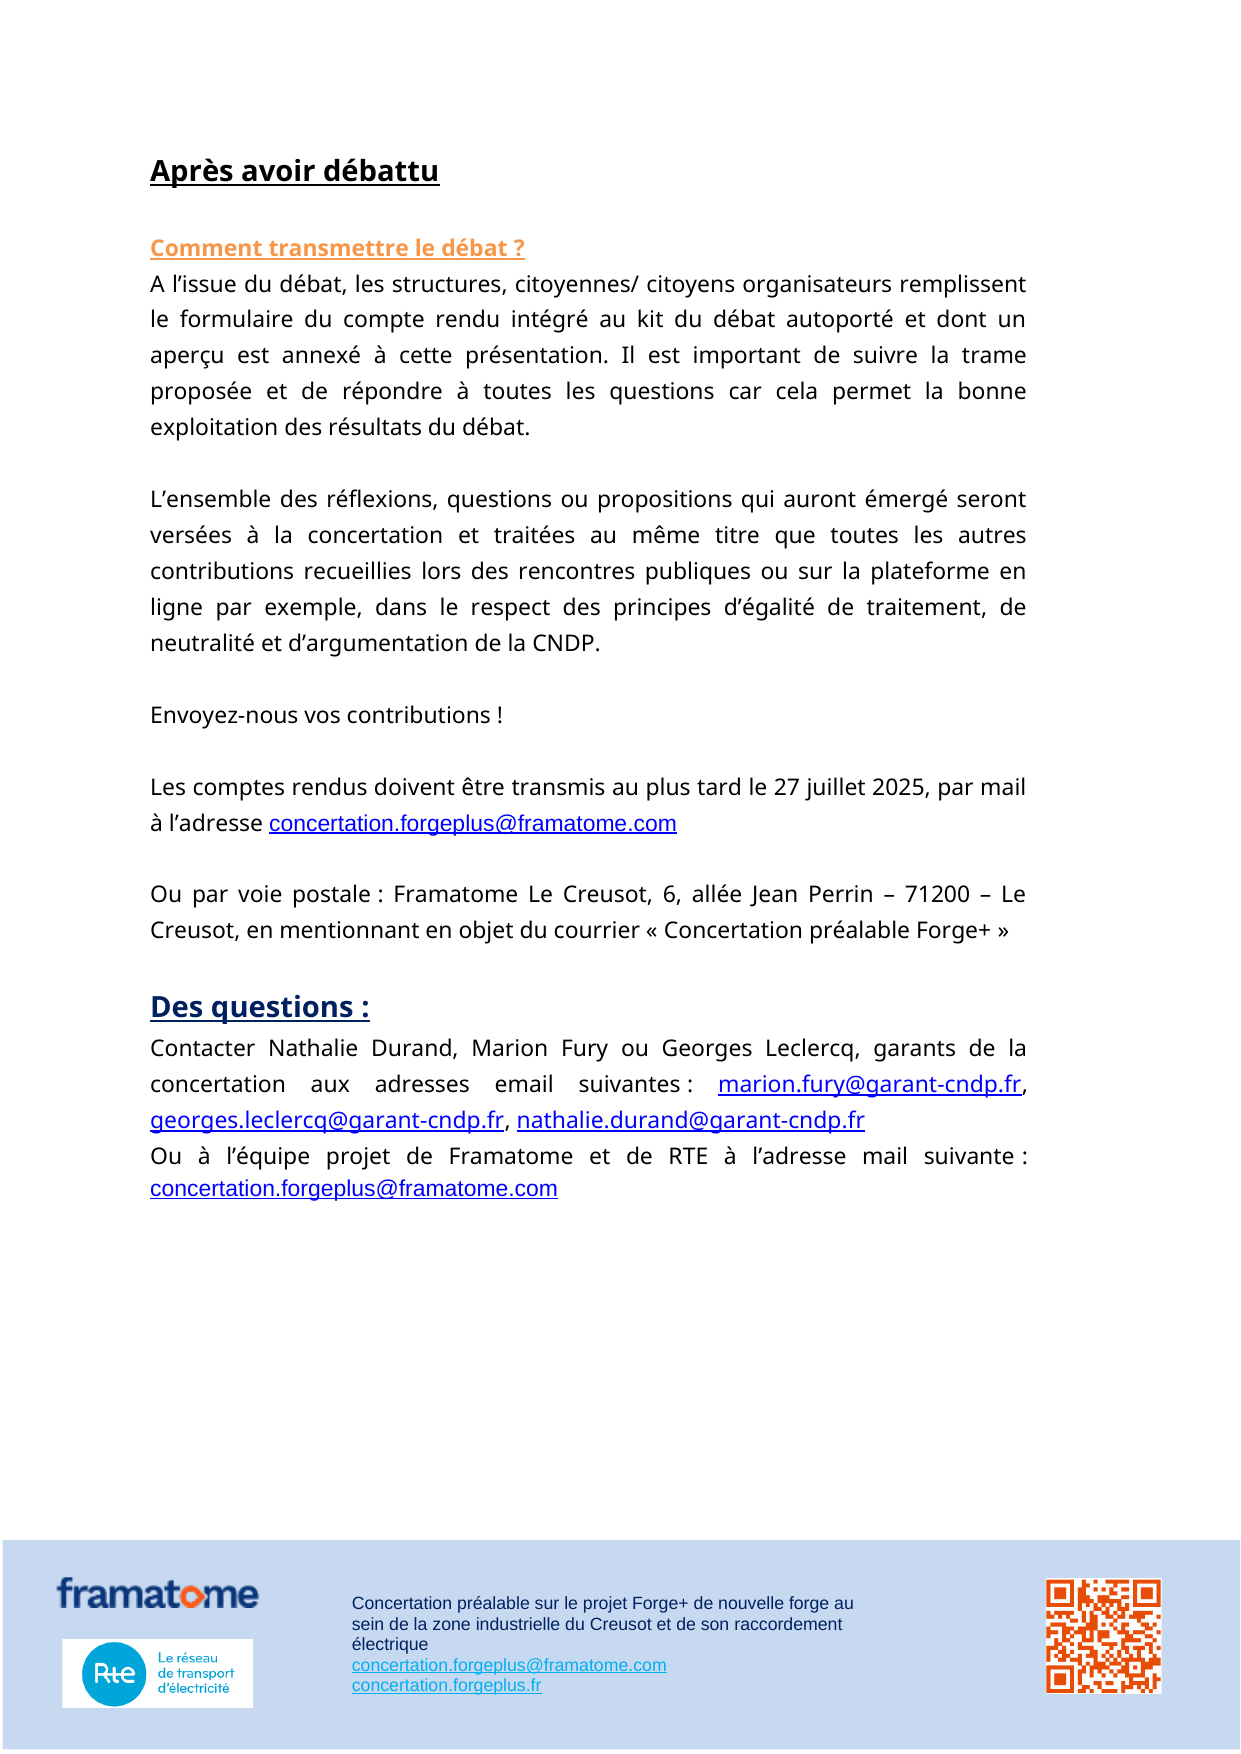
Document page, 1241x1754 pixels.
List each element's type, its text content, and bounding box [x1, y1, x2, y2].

picture [1045, 1578, 1162, 1694]
text Contacter Nathalie Durand, Marion Fury ou Georges Leclercq, garants de la concertation aux adresses email suivantes : marion.fury@garant-cndp.fr, georges.leclercq@garant-cndp.fr, nathalie.durand@garant-cndp.fr [150, 1032, 1028, 1135]
text Après avoir débattu [150, 150, 1028, 190]
text Les comptes rendus doivent être transmis au plus tard le 27 juillet 2025, par mail à l’adresse concertation.forgeplus@framatome.com [150, 771, 1028, 838]
text Ou par voie postale : Framatome Le Creusot, 6, allée Jean Perrin – 71200 – Le Creusot, en mentionnant en objet du courrier « Concertation préalable Forge+ » [150, 878, 1028, 946]
picture [62, 1639, 254, 1708]
text A l’issue du débat, les structures, citoyennes/ citoyens organisateurs remplissent le formulaire du compte rendu intégré au kit du débat autoporté et dont un aperçu est annexé à cette présentation. Il est important de suivre la trame proposée et de répondre à toutes les questions car cela permet la bonne exploitation des résultats du débat. [150, 267, 1028, 442]
text Des questions : [150, 986, 1028, 1026]
text L’ensemble des réflexions, questions ou propositions qui auront émergé seront versées à la concertation et traitées au même titre que toutes les autres contributions recueillies lors des rencontres publiques ou sur la plateforme en ligne par exemple, dans le respect des principes d’égalité de traitement, de neutralité et d’argumentation de la CNDP. [150, 483, 1028, 658]
text Envoyez-nous vos contributions ! [150, 699, 1028, 730]
text Ou à l’équipe projet de Framatome et de RTE à l’adresse mail suivante : concertation.forgeplus@framatome.com [150, 1140, 1028, 1201]
picture [54, 1577, 261, 1608]
text Comment transmettre le débat ? [150, 232, 1028, 263]
